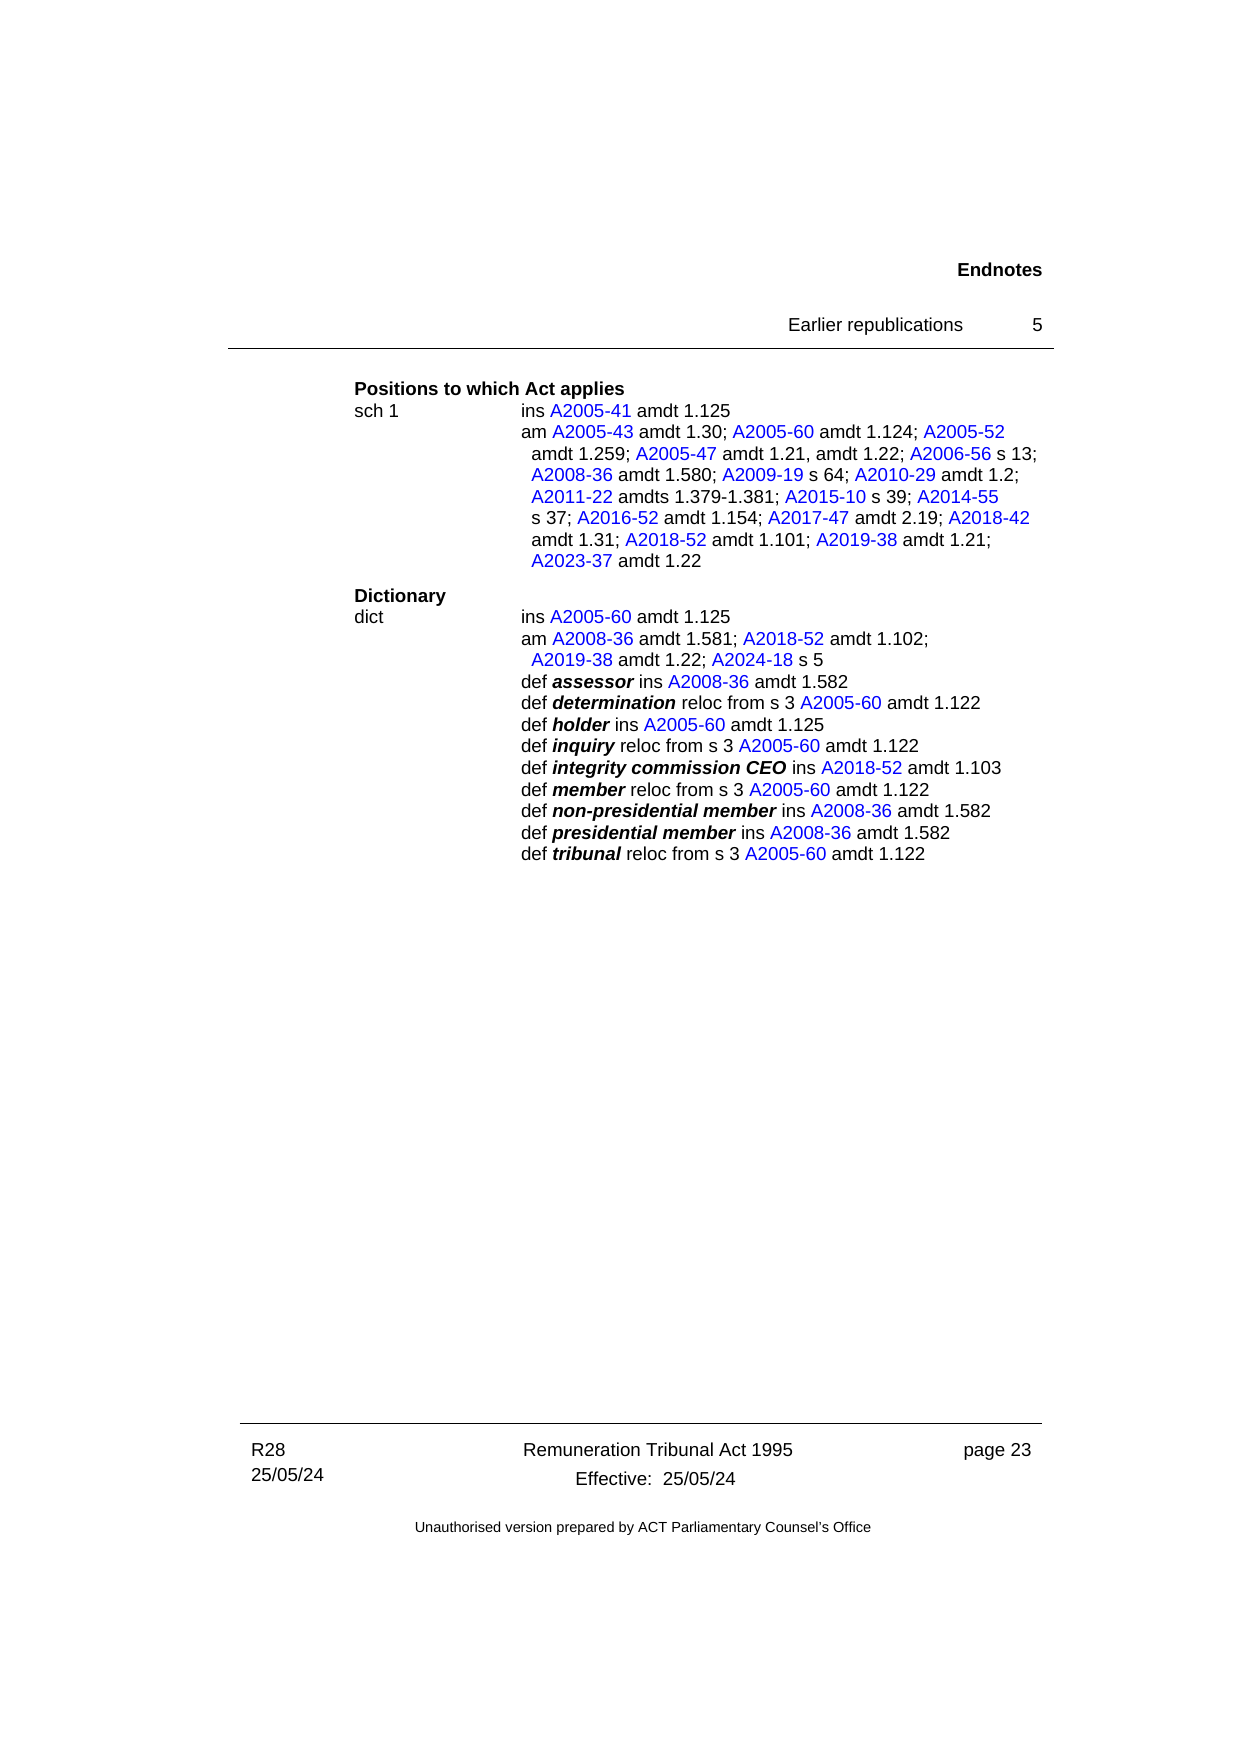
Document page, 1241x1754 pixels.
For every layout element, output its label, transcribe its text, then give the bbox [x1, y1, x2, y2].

text am A2008-36 amdt 1.581; A2018-52 amdt 1.102; A2019-38 amdt 1.22; A2024-18 s 5 [354, 627, 1042, 671]
text def presidential member ins A2008-36 amdt 1.582 [354, 822, 1042, 843]
text sch 1 ins A2005-41 amdt 1.125 [354, 399, 1042, 421]
text Positions to which Act applies [354, 378, 1042, 399]
text def non-presidential member ins A2008-36 amdt 1.582 [354, 800, 1042, 822]
text def integrity commission CEO ins A2018-52 amdt 1.103 [354, 757, 1042, 778]
text def inquiry reloc from s 3 A2005-60 amdt 1.122 [354, 735, 1042, 757]
text def determination reloc from s 3 A2005-60 amdt 1.122 [354, 692, 1042, 714]
text def holder ins A2005-60 amdt 1.125 [354, 714, 1042, 735]
text Dictionary [354, 584, 1042, 606]
text def tribunal reloc from s 3 A2005-60 amdt 1.122 [354, 843, 1042, 865]
text dict ins A2005-60 amdt 1.125 [354, 606, 1042, 627]
text am A2005-43 amdt 1.30; A2005-60 amdt 1.124; A2005-52 amdt 1.259; A2005-47 amdt 1.21, amdt 1.22; A2006-56 s 13; A2008-36 amdt 1.580; A2009-19 s 64; A2010-29 amdt 1.2; A2011-22 amdts 1.379-1.381; A2015-10 s 39; A2014-55 s 37; A2016-52 amdt 1.154; A2017-47 amdt 2.19; A2018-42 amdt 1.31; A2018-52 amdt 1.101; A2019-38 amdt 1.21; A2023-37 amdt 1.22 [354, 421, 1042, 572]
text def assessor ins A2008-36 amdt 1.582 [354, 671, 1042, 692]
text def member reloc from s 3 A2005-60 amdt 1.122 [354, 778, 1042, 800]
